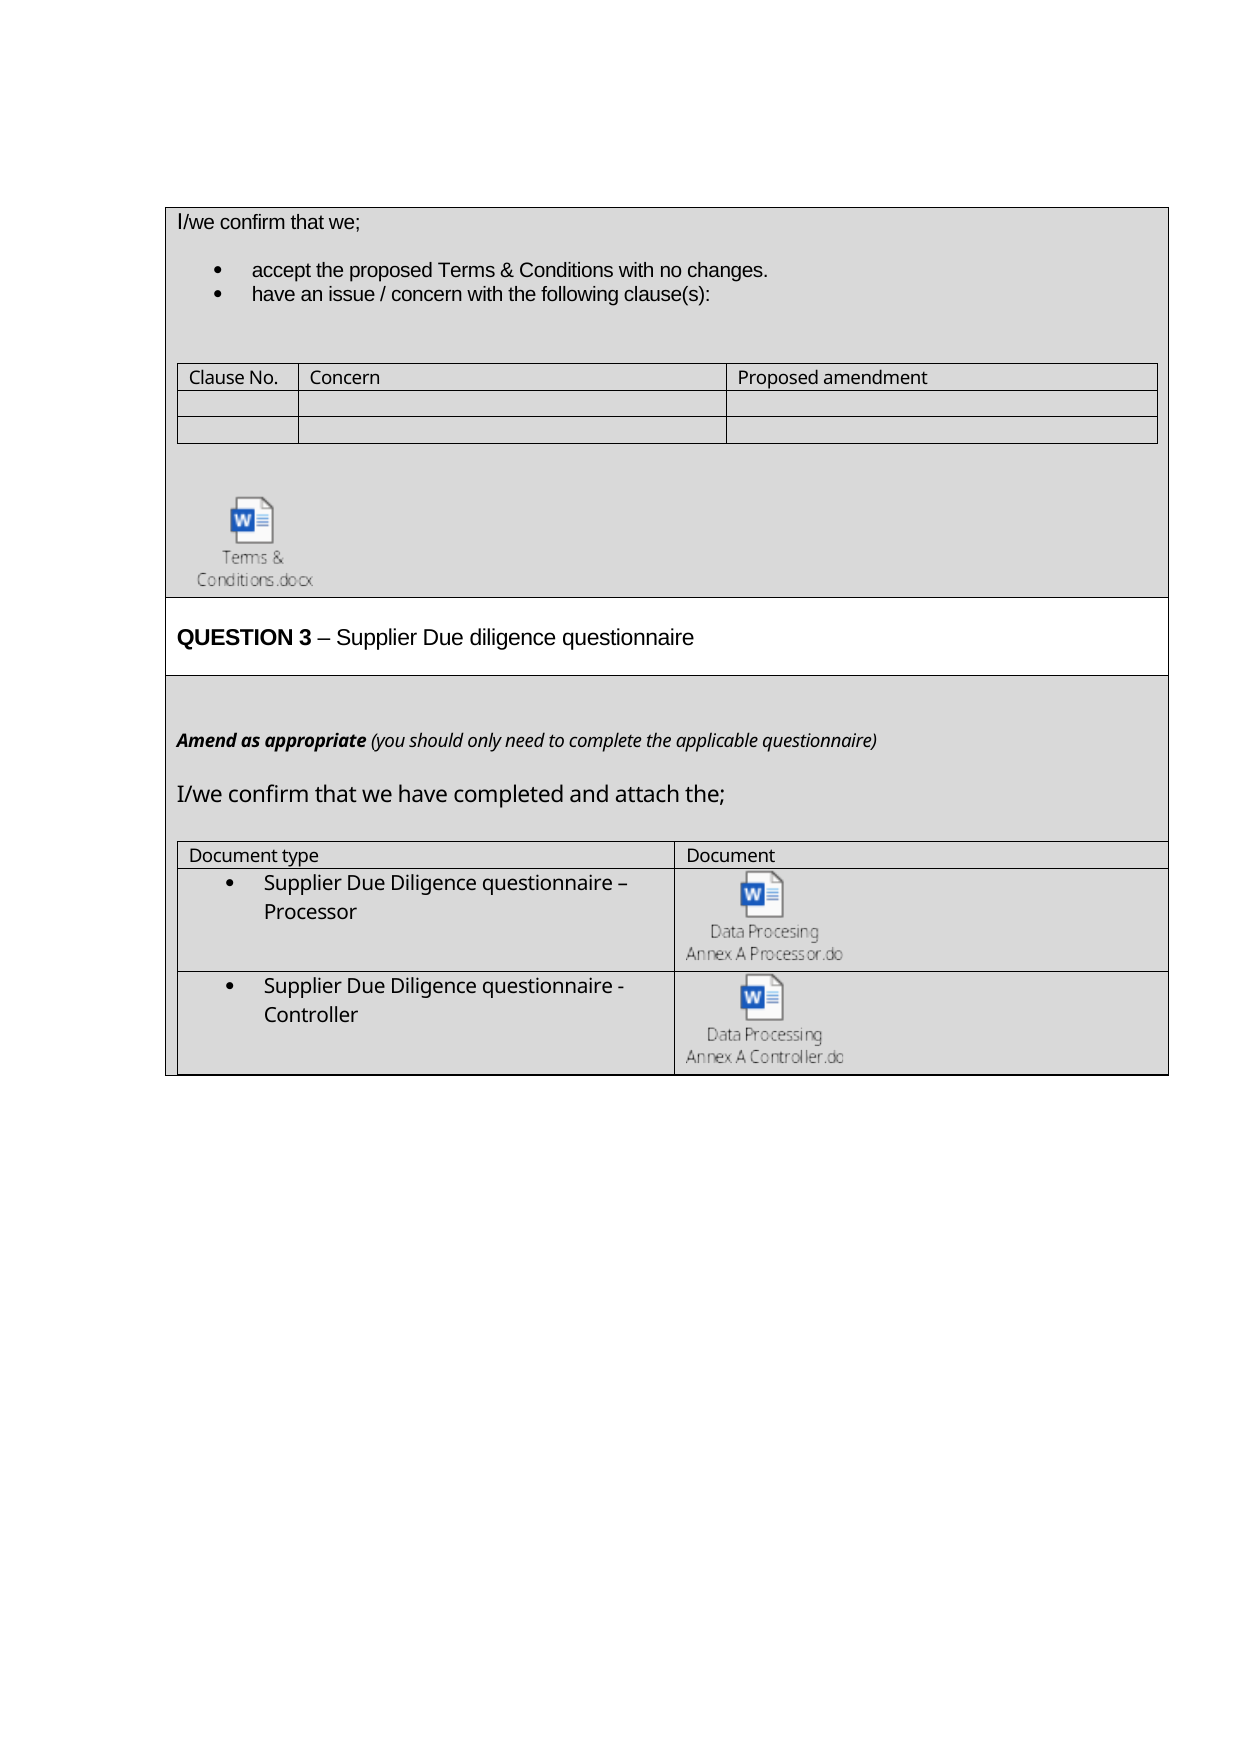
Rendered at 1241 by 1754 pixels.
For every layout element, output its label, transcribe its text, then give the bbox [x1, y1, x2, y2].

table_cell QUESTION 3 – Supplier Due diligence questionnaire [166, 598, 1168, 675]
table_cell Amend as appropriate (you should only need to complete the applicable questionnaire) I/we confirm that we have completed and attach the; [166, 676, 1168, 1075]
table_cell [166, 208, 1168, 597]
